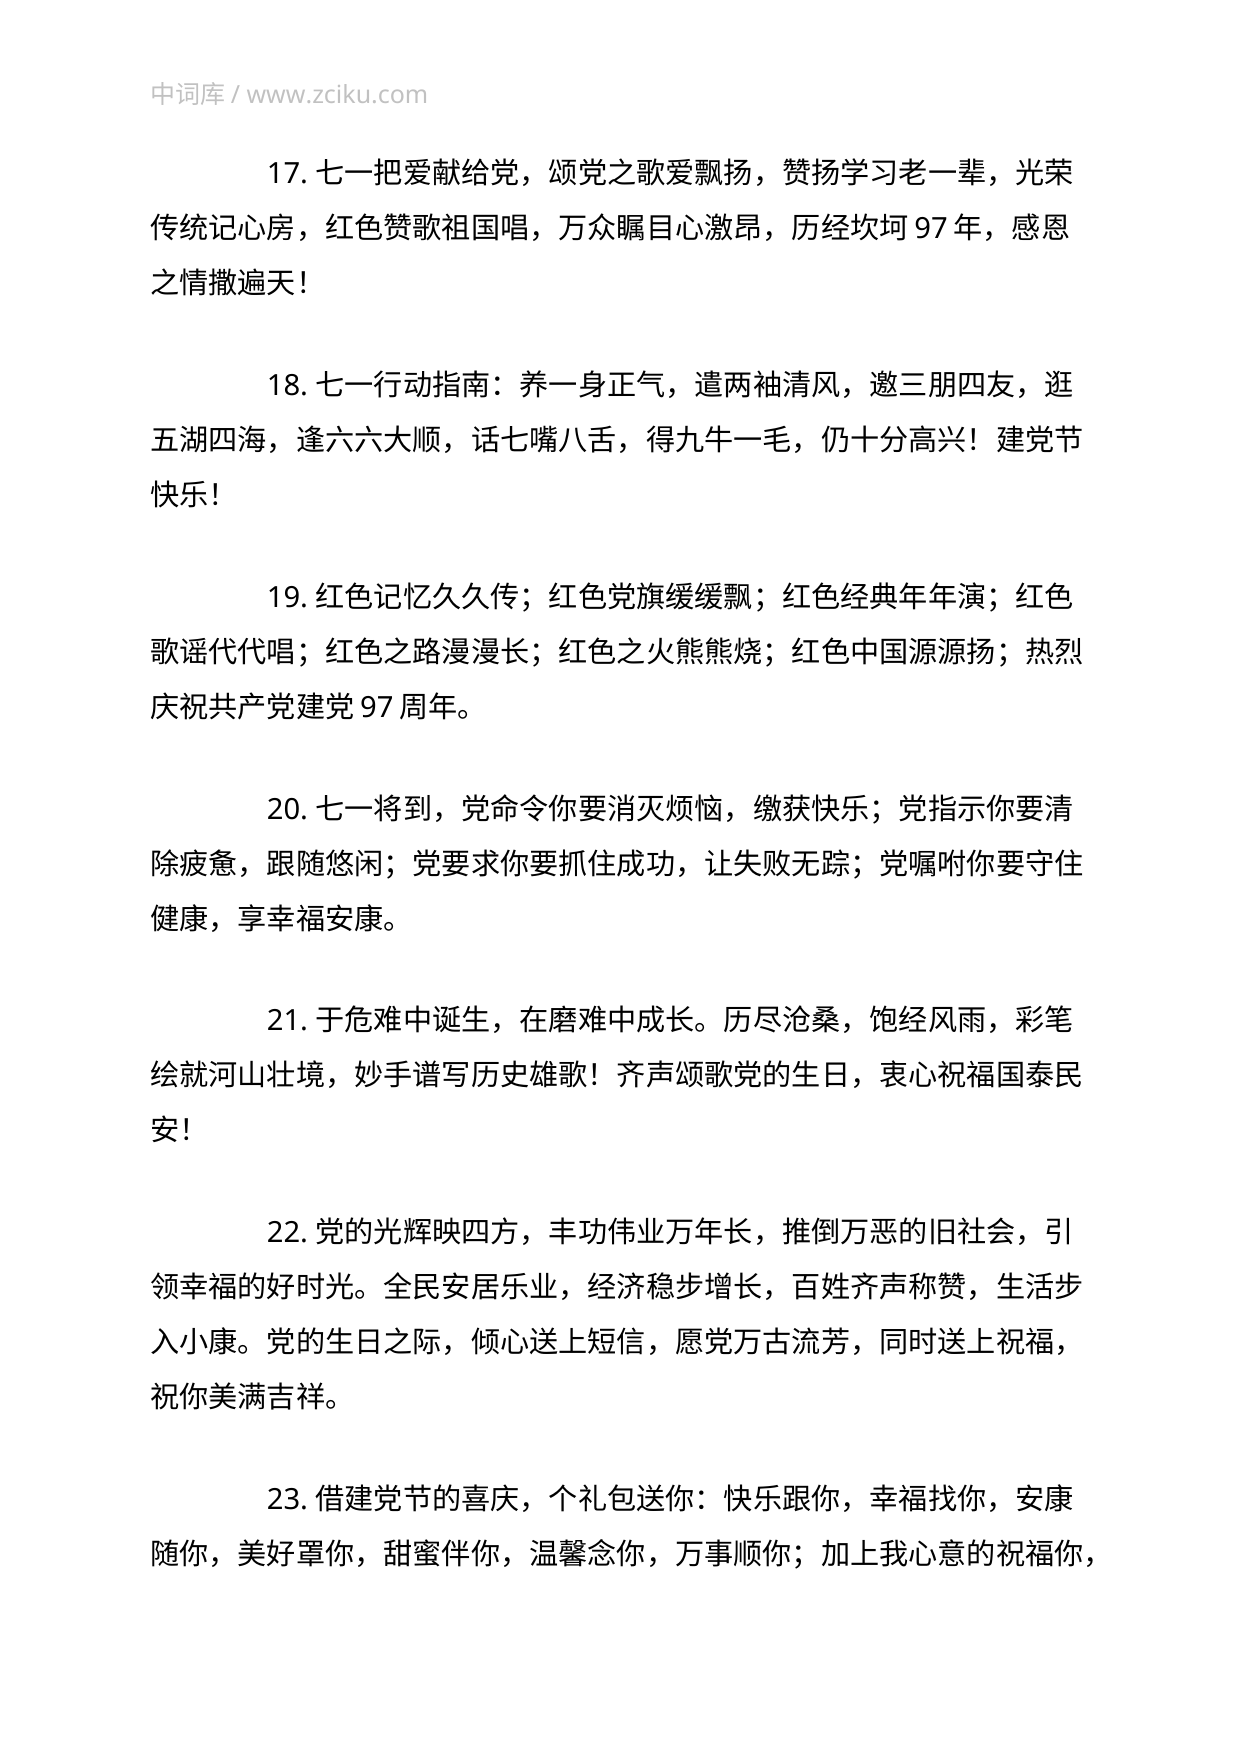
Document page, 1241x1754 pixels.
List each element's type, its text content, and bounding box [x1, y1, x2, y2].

text 20. 七一将到，党命令你要消灭烦恼，缴获快乐；党指示你要清除疲惫，跟随悠闲；党要求你要抓住成功，让失败无踪；党嘱咐你要守住健康，享幸福安康。 [150, 785, 1090, 937]
text 19. 红色记忆久久传；红色党旗缓缓飘；红色经典年年演；红色歌谣代代唱；红色之路漫漫长；红色之火熊熊烧；红色中国源源扬；热烈庆祝共产党建党97周年。 [150, 573, 1090, 726]
text 22. 党的光辉映四方，丰功伟业万年长，推倒万恶的旧社会，引领幸福的好时光。全民安居乐业，经济稳步增长，百姓齐声称赞，生活步入小康。党的生日之际，倾心送上短信，愿党万古流芳，同时送上祝福，祝你美满吉祥。 [150, 1209, 1090, 1416]
text 17. 七一把爱献给党，颂党之歌爱飘扬，赞扬学习老一辈，光荣传统记心房，红色赞歌祖国唱，万众瞩目心激昂，历经坎坷97年，感恩之情撒遍天！ [150, 150, 1090, 302]
text 18. 七一行动指南：养一身正气，遣两袖清风，邀三朋四友，逛五湖四海，逢六六大顺，话七嘴八舌，得九牛一毛，仍十分高兴！建党节快乐！ [150, 362, 1090, 514]
text 21. 于危难中诞生，在磨难中成长。历尽沧桑，饱经风雨，彩笔绘就河山壮境，妙手谱写历史雄歌！齐声颂歌党的生日，衷心祝福国泰民安！ [150, 997, 1090, 1149]
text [150, 1475, 1090, 1572]
